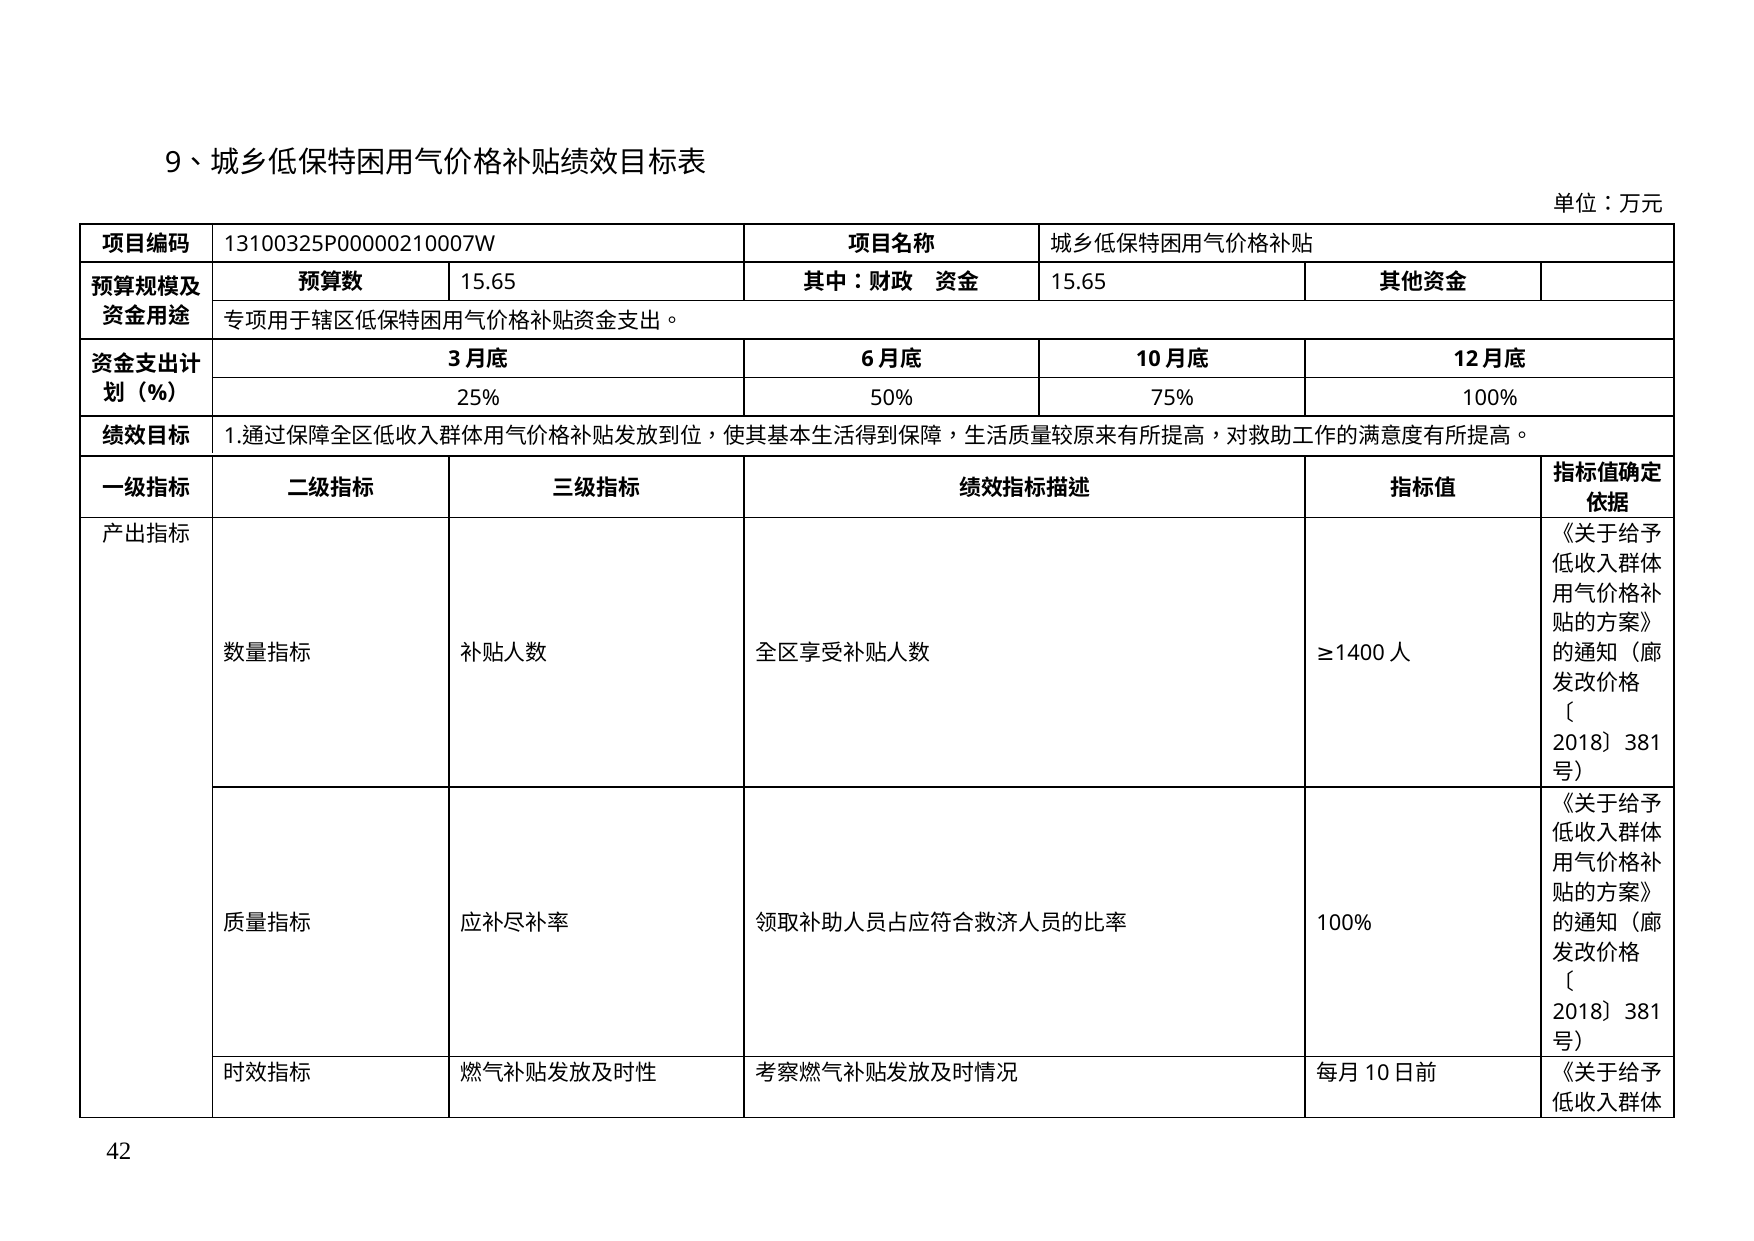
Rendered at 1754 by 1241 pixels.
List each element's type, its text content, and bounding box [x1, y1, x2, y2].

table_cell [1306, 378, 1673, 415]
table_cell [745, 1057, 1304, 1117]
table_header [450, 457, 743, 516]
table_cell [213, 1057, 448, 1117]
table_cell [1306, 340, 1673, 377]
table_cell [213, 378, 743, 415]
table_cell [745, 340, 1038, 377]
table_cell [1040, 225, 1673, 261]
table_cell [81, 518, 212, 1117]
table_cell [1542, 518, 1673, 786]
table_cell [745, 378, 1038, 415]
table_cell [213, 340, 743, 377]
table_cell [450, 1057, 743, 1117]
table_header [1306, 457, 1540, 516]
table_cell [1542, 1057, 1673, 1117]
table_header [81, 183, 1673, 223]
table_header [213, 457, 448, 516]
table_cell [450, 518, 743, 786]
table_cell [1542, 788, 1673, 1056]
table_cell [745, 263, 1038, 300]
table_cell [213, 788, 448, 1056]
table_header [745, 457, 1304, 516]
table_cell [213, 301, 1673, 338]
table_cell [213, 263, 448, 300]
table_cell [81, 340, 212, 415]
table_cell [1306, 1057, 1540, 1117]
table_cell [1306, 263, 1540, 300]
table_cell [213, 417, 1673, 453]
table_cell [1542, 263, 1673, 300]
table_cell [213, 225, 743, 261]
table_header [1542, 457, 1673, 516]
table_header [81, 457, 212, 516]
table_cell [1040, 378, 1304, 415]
text 9、城乡低保特困用气价格补贴绩效目标表 [106, 142, 1648, 181]
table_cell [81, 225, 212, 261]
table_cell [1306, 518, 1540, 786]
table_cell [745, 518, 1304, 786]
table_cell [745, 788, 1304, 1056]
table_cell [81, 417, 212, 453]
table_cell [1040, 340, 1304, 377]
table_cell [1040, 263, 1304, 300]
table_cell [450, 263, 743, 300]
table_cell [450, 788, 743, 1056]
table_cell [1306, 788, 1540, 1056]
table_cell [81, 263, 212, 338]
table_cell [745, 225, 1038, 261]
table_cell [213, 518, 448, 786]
